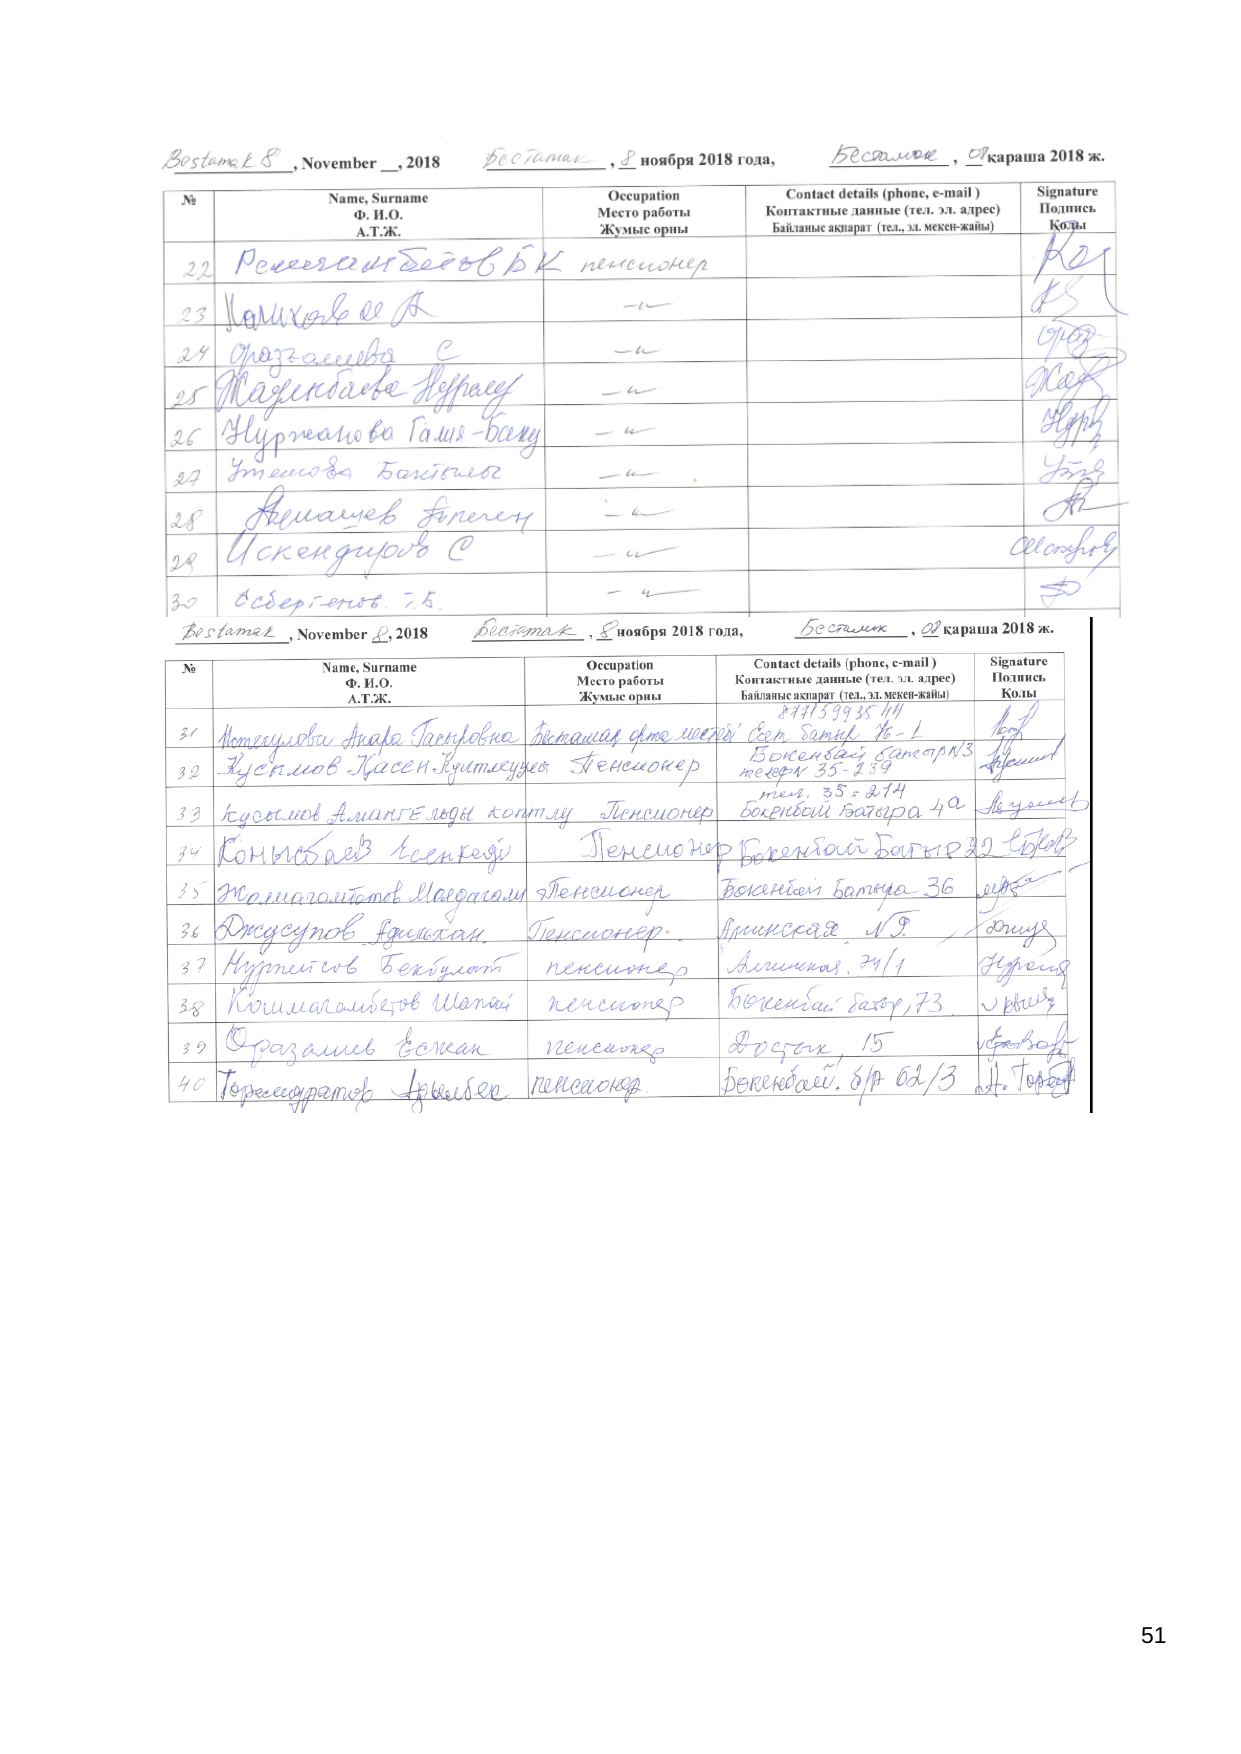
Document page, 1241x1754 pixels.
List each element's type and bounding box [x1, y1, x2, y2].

picture [154, 143, 1129, 1113]
